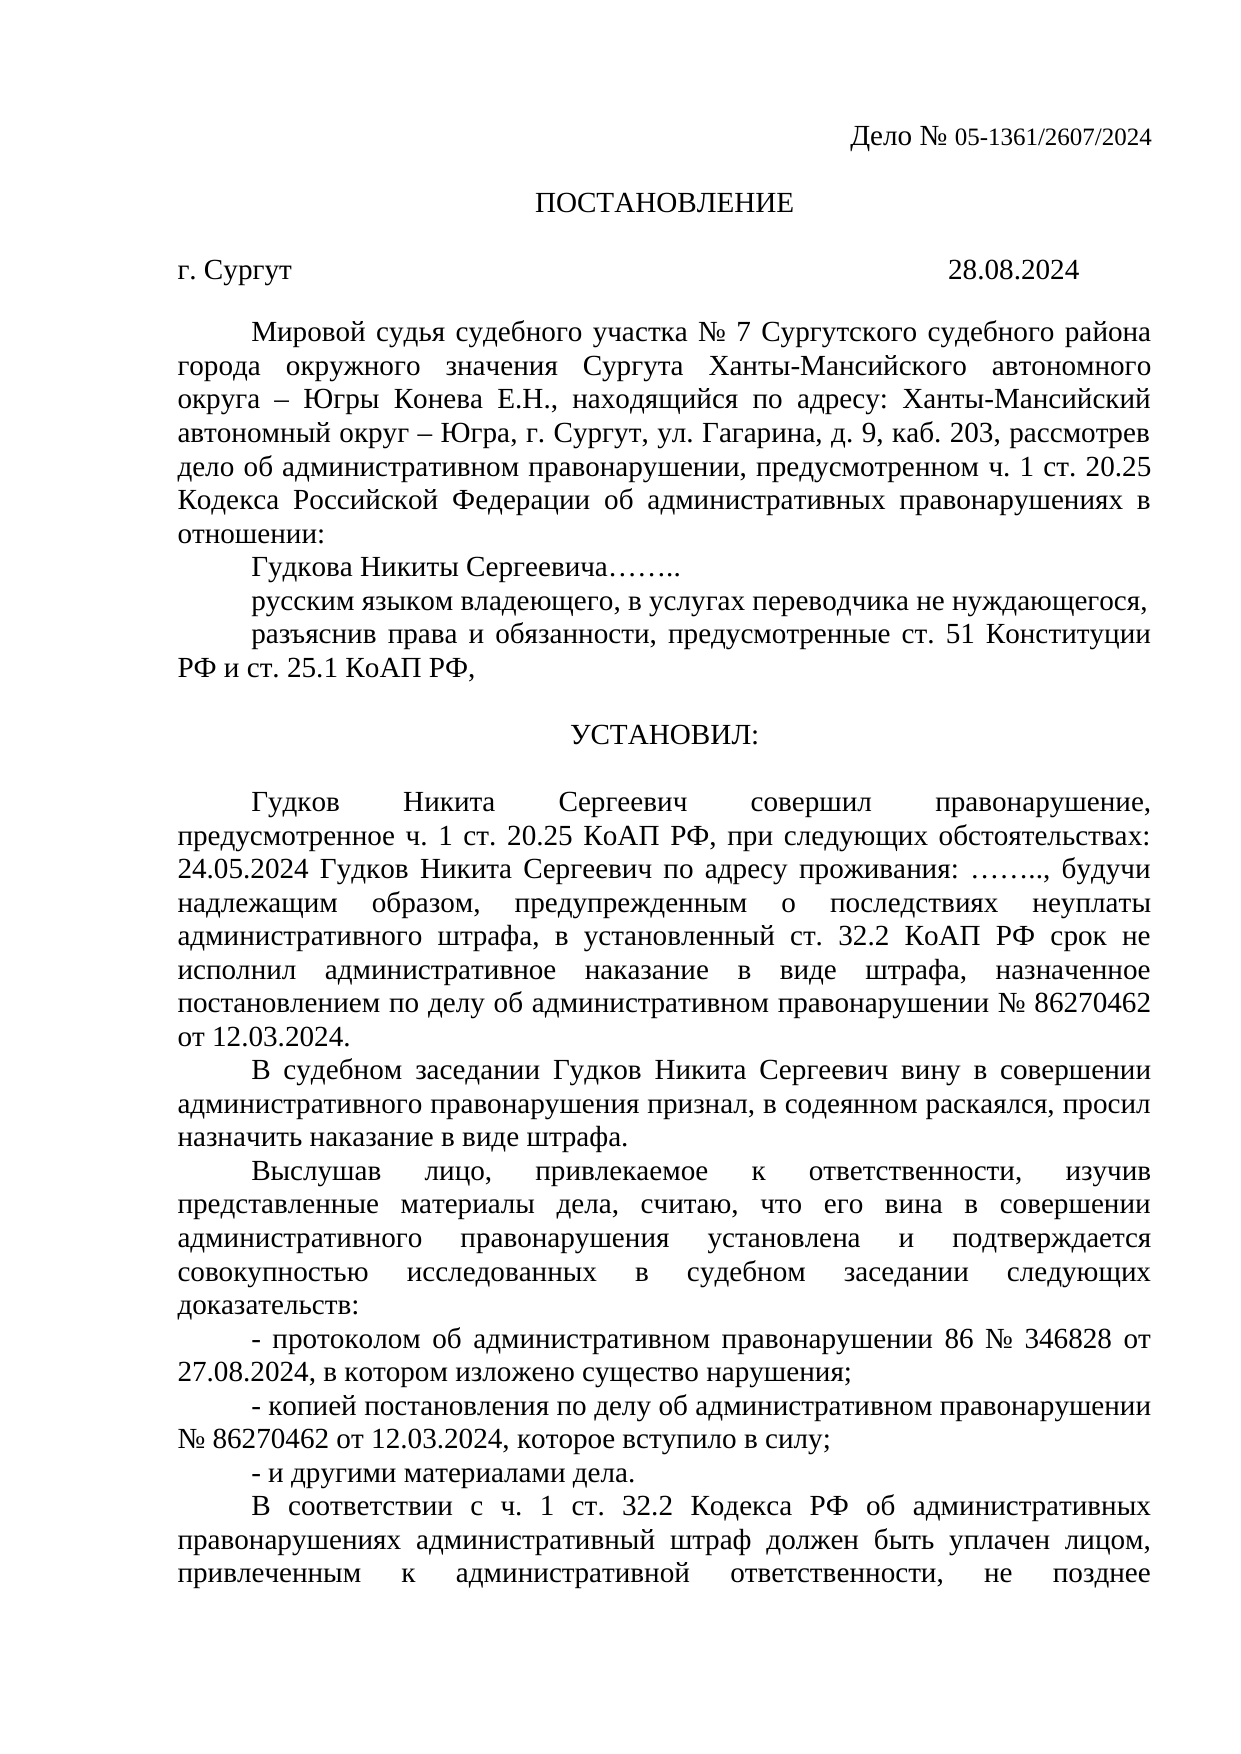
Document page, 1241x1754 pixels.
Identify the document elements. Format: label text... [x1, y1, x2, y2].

text УСТАНОВИЛ: [177, 717, 1152, 751]
text В судебном заседании Гудков Никита Сергеевич вину в совершении административного правонарушения признал, в содеянном раскаялся, просил назначить наказание в виде штрафа. [177, 1052, 1152, 1153]
text разъяснив права и обязанности, предусмотренные ст. 51 Конституции РФ и ст. 25.1 КоАП РФ, [177, 616, 1152, 683]
text - протоколом об административном правонарушении 86 № 346828 от 27.08.2024, в котором изложено существо нарушения; [177, 1321, 1152, 1388]
text Гудков Никита Сергеевич совершил правонарушение, предусмотренное ч. 1 ст. 20.25 КоАП РФ, при следующих обстоятельствах: 24.05.2024 Гудков Никита Сергеевич по адресу проживания: …….., будучи надлежащим образом, предупрежденным о последствиях неуплаты административного штрафа, в установленный ст. 32.2 КоАП РФ срок не исполнил административное наказание в виде штрафа, назначенное постановлением по делу об административном правонарушении № 86270462 от 12.03.2024. [177, 784, 1152, 1052]
text Мировой судья судебного участка № 7 Сургутского судебного района города окружного значения Сургута Ханты-Мансийского автономного округа – Югры Конева Е.Н., находящийся по адресу: Ханты-Мансийский автономный округ – Югра, г. Сургут, ул. Гагарина, д. 9, каб. 203, рассмотрев дело об административном правонарушении, предусмотренном ч. 1 ст. 20.25 Кодекса Российской Федерации об административных правонарушениях в отношении: [177, 314, 1152, 549]
text ПОСТАНОВЛЕНИЕ [177, 185, 1152, 219]
text русским языком владеющего, в услугах переводчика не нуждающегося, [177, 583, 1152, 616]
text Гудкова Никиты Сергеевича…….. [177, 549, 1152, 583]
text - копией постановления по делу об административном правонарушении № 86270462 от 12.03.2024, которое вступило в силу; [177, 1388, 1152, 1455]
text Дело № 05-1361/2607/2024 [177, 118, 1152, 152]
text г. Сургут 28.08.2024 [177, 252, 1152, 286]
text Выслушав лицо, привлекаемое к ответственности, изучив представленные материалы дела, считаю, что его вина в совершении административного правонарушения установлена и подтверждается совокупностью исследованных в судебном заседании следующих доказательств: [177, 1153, 1152, 1321]
text - и другими материалами дела. [177, 1455, 1152, 1488]
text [177, 1488, 1152, 1589]
